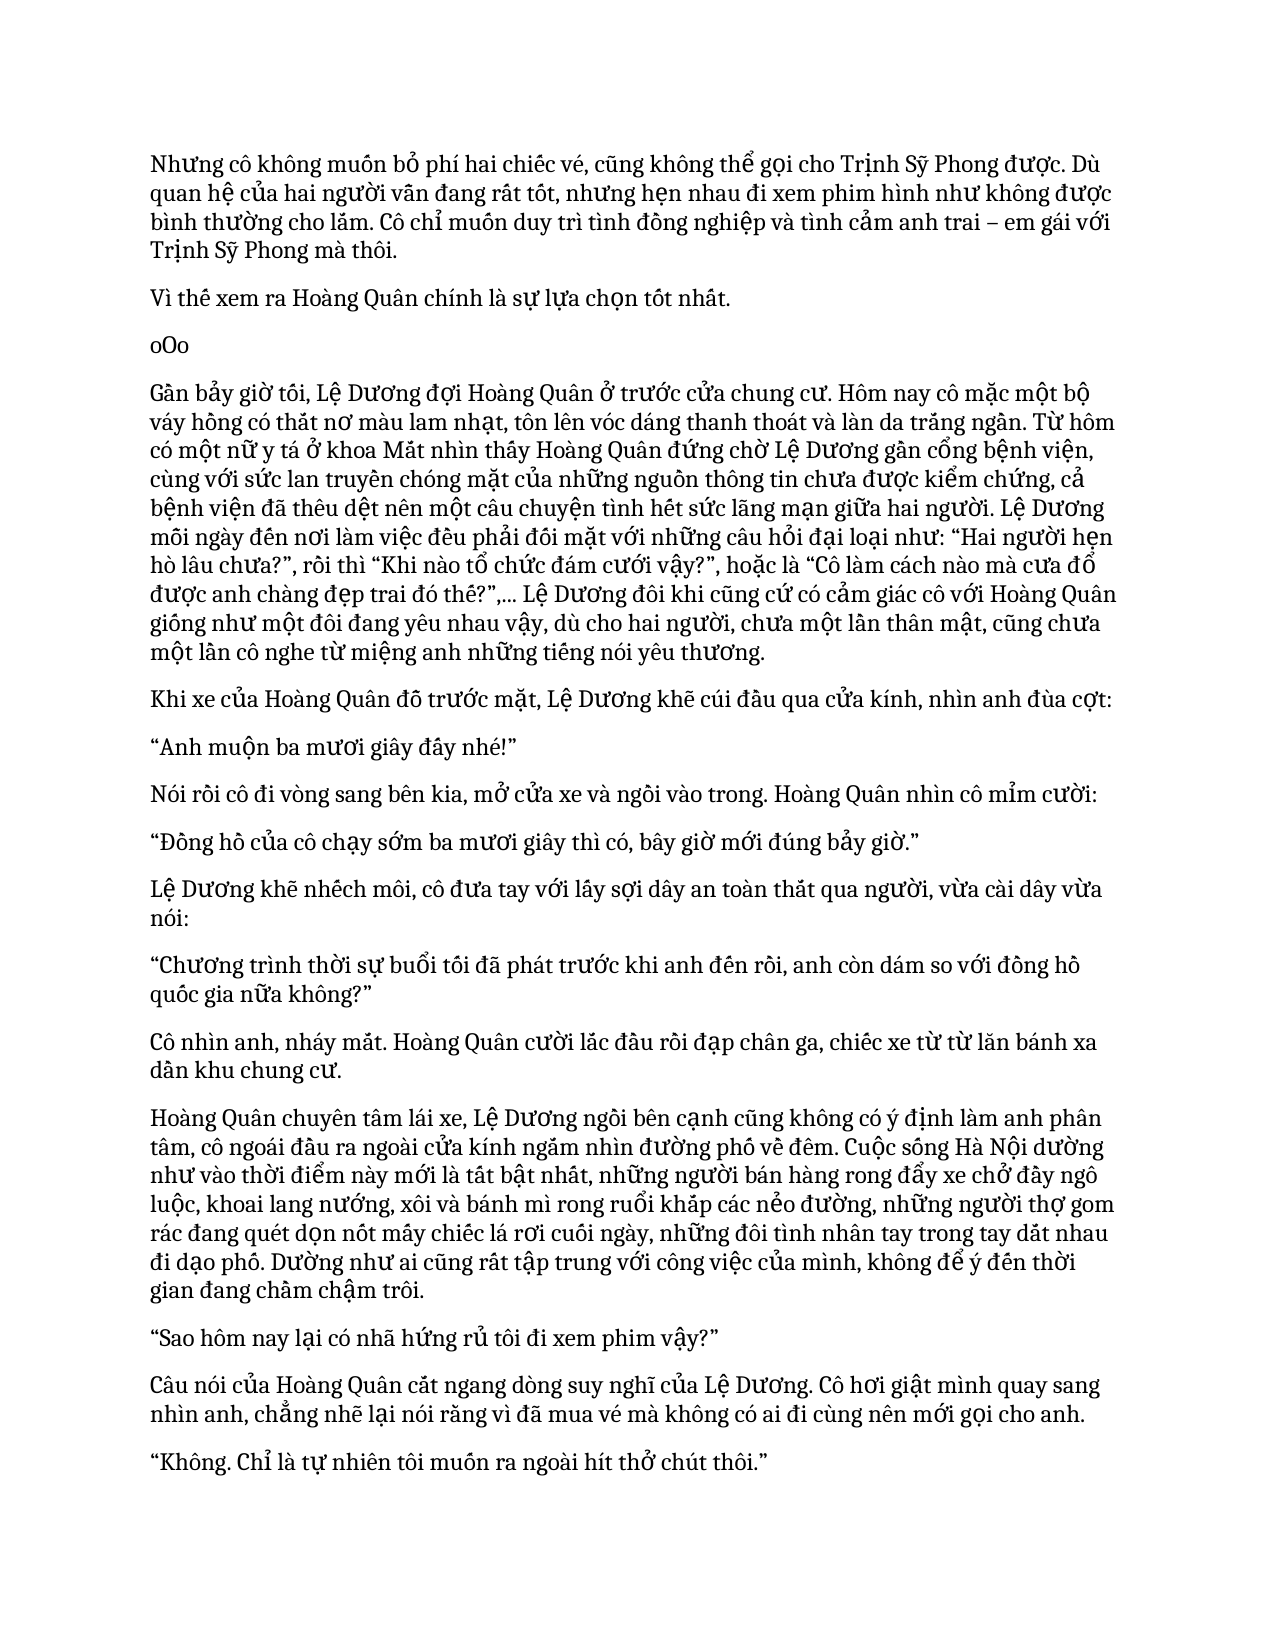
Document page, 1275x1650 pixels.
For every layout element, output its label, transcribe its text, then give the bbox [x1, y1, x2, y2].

text “Đồng hồ của cô chạy sớm ba mươi giây thì có, bây giờ mới đúng bảy giờ.” [150, 827, 1125, 856]
text “Sao hôm nay lại có nhã hứng rủ tôi đi xem phim vậy?” [150, 1324, 1125, 1352]
text Khi xe của Hoàng Quân đỗ trước mặt, Lệ Dương khẽ cúi đầu qua cửa kính, nhìn anh đùa cợt: [150, 685, 1125, 714]
text oOo [150, 331, 1125, 360]
text Câu nói của Hoàng Quân cắt ngang dòng suy nghĩ của Lệ Dương. Cô hơi giật mình quay sang nhìn anh, chẳng nhẽ lại nói rằng vì đã mua vé mà không có ai đi cùng nên mới gọi cho anh. [150, 1371, 1125, 1429]
text Gần bảy giờ tối, Lệ Dương đợi Hoàng Quân ở trước cửa chung cư. Hôm nay cô mặc một bộ váy hồng có thắt nơ màu lam nhạt, tôn lên vóc dáng thanh thoát và làn da trắng ngần. Từ hôm có một nữ y tá ở khoa Mắt nhìn thấy Hoàng Quân đứng chờ Lệ Dương gần cổng bệnh viện, cùng với sức lan truyền chóng mặt của những nguồn thông tin chưa được kiểm chứng, cả bệnh viện đã thêu dệt nên một câu chuyện tình hết sức lãng mạn giữa hai người. Lệ Dương mỗi ngày đến nơi làm việc đều phải đối mặt với những câu hỏi đại loại như: “Hai người hẹn hò lâu chưa?”, rồi thì “Khi nào tổ chức đám cưới vậy?”, hoặc là “Cô làm cách nào mà cưa đổ được anh chàng đẹp trai đó thế?”,... Lệ Dương đôi khi cũng cứ có cảm giác cô với Hoàng Quân giống như một đôi đang yêu nhau vậy, dù cho hai người, chưa một lần thân mật, cũng chưa một lần cô nghe từ miệng anh những tiếng nói yêu thương. [150, 379, 1125, 666]
text “Anh muộn ba mươi giây đấy nhé!” [150, 732, 1125, 761]
text Vì thế xem ra Hoàng Quân chính là sự lựa chọn tốt nhất. [150, 284, 1125, 312]
text Nhưng cô không muốn bỏ phí hai chiếc vé, cũng không thể gọi cho Trịnh Sỹ Phong được. Dù quan hệ của hai người vẫn đang rất tốt, nhưng hẹn nhau đi xem phim hình như không được bình thường cho lắm. Cô chỉ muốn duy trì tình đồng nghiệp và tình cảm anh trai – em gái với Trịnh Sỹ Phong mà thôi. [150, 150, 1125, 265]
text “Chương trình thời sự buổi tối đã phát trước khi anh đến rồi, anh còn dám so với đồng hồ quốc gia nữa không?” [150, 951, 1125, 1009]
text Cô nhìn anh, nháy mắt. Hoàng Quân cười lắc đầu rồi đạp chân ga, chiếc xe từ từ lăn bánh xa dần khu chung cư. [150, 1027, 1125, 1085]
text Nói rồi cô đi vòng sang bên kia, mở cửa xe và ngồi vào trong. Hoàng Quân nhìn cô mỉm cười: [150, 780, 1125, 809]
text “Không. Chỉ là tự nhiên tôi muốn ra ngoài hít thở chút thôi.” [150, 1447, 1125, 1476]
text Lệ Dương khẽ nhếch môi, cô đưa tay với lấy sợi dây an toàn thắt qua người, vừa cài dây vừa nói: [150, 875, 1125, 932]
text Hoàng Quân chuyên tâm lái xe, Lệ Dương ngồi bên cạnh cũng không có ý định làm anh phân tâm, cô ngoái đầu ra ngoài cửa kính ngắm nhìn đường phố về đêm. Cuộc sống Hà Nội dường như vào thời điểm này mới là tất bật nhất, những người bán hàng rong đẩy xe chở đầy ngô luộc, khoai lang nướng, xôi và bánh mì rong ruổi khắp các nẻo đường, những người thợ gom rác đang quét dọn nốt mấy chiếc lá rơi cuối ngày, những đôi tình nhân tay trong tay dắt nhau đi dạo phố. Dường như ai cũng rất tập trung với công việc của mình, không để ý đến thời gian đang chầm chậm trôi. [150, 1104, 1125, 1305]
